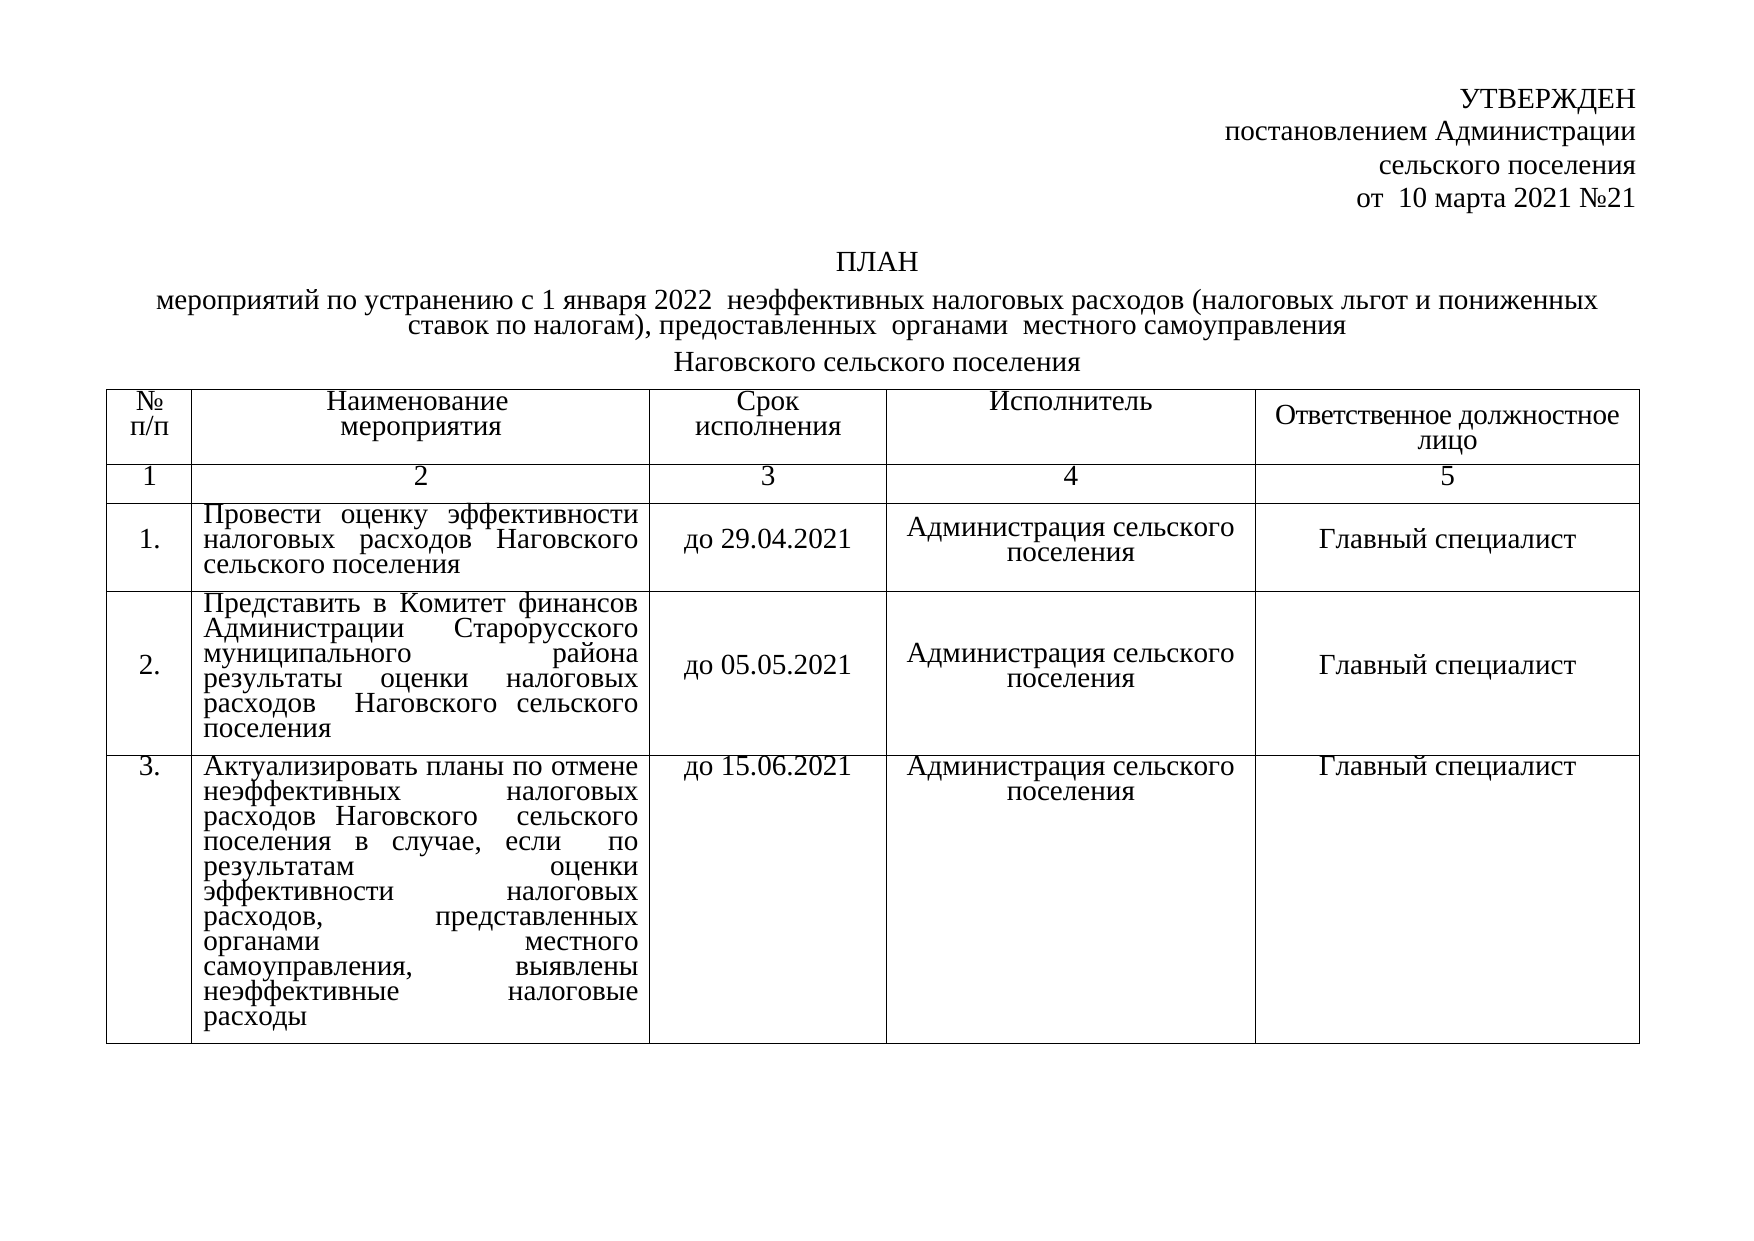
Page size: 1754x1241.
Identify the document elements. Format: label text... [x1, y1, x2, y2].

table_header Исполнитель [887, 390, 1255, 464]
table_header № п/п [107, 390, 191, 464]
table_cell 5 [1256, 465, 1639, 503]
table_header Срок исполнения [650, 390, 886, 464]
table_cell Главный специалист [1256, 504, 1639, 591]
table_cell 4 [887, 465, 1255, 503]
table_cell Провести оценку эффективности налоговых расходов Наговского сельского поселения [192, 504, 649, 591]
table_cell 3 [650, 465, 886, 503]
table_cell до 29.04.2021 [650, 504, 886, 591]
table_cell 1 [107, 465, 191, 503]
text Наговского сельского поселения [118, 352, 1636, 377]
table_cell до 15.06.2021 [650, 756, 886, 1043]
table_cell Представить в Комитет финансов Администрации Старорусского муниципального района результаты оценки налоговых расходов Наговского сельского поселения [192, 592, 649, 755]
text от 10 марта 2021 №21 [561, 181, 1636, 214]
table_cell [192, 756, 649, 1043]
table_cell 2. [107, 592, 191, 755]
table_cell 2 [192, 465, 649, 503]
table_cell Главный специалист [1256, 756, 1639, 1043]
table_header Ответственное должностное лицо [1256, 390, 1639, 464]
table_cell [887, 756, 1255, 1043]
table_header Наименование мероприятия [192, 390, 649, 464]
table_cell 1. [107, 504, 191, 591]
table_cell до 05.05.2021 [650, 592, 886, 755]
text мероприятий по устранению с 1 января 2022 неэффективных налоговых расходов (налоговых льгот и пониженных ставок по налогам), предоставленных органами местного самоуправления [118, 289, 1636, 339]
table_cell Администрация сельского поселения [887, 592, 1255, 755]
text ПЛАН [118, 252, 1636, 277]
table_cell Главный специалист [1256, 592, 1639, 755]
text постановлением Администрации [679, 113, 1636, 147]
table_cell Администрация сельского поселения [887, 504, 1255, 591]
text УТВЕРЖДЕН [916, 88, 1636, 113]
table_cell 3. [107, 756, 191, 1043]
text сельского поселения [679, 147, 1636, 181]
